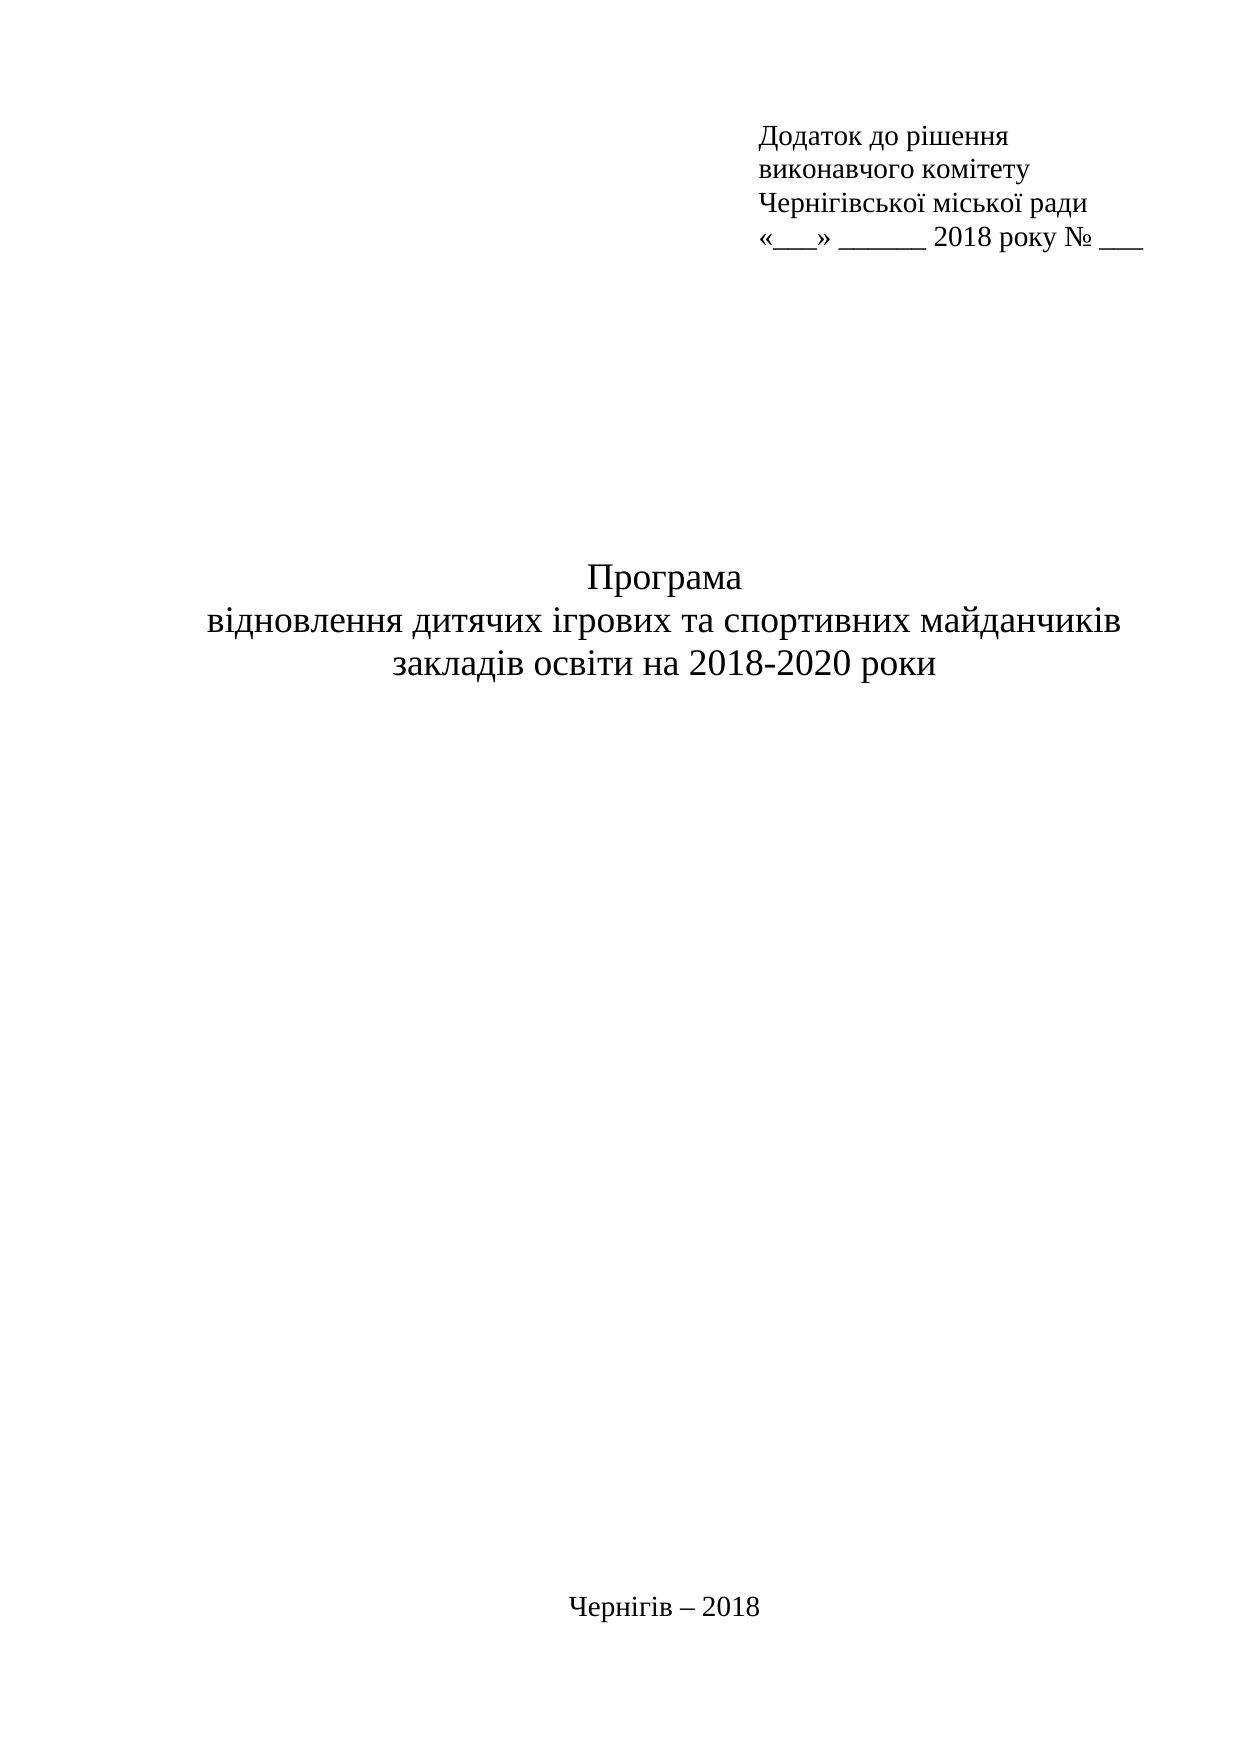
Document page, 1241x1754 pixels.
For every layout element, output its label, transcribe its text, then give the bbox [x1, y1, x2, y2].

text Чернігів – 2018 [177, 1589, 1152, 1623]
text відновлення дитячих ігрових та спортивних майданчиків [177, 597, 1152, 640]
text «___» ______ 2018 року № ___ [758, 219, 1152, 252]
text закладів освіти на 2018-2020 роки [177, 640, 1152, 683]
text Програма [177, 554, 1152, 597]
text Додаток до рішення [758, 118, 1152, 152]
text Чернігівської міської ради [758, 185, 1152, 219]
text виконавчого комітету [758, 152, 1152, 185]
